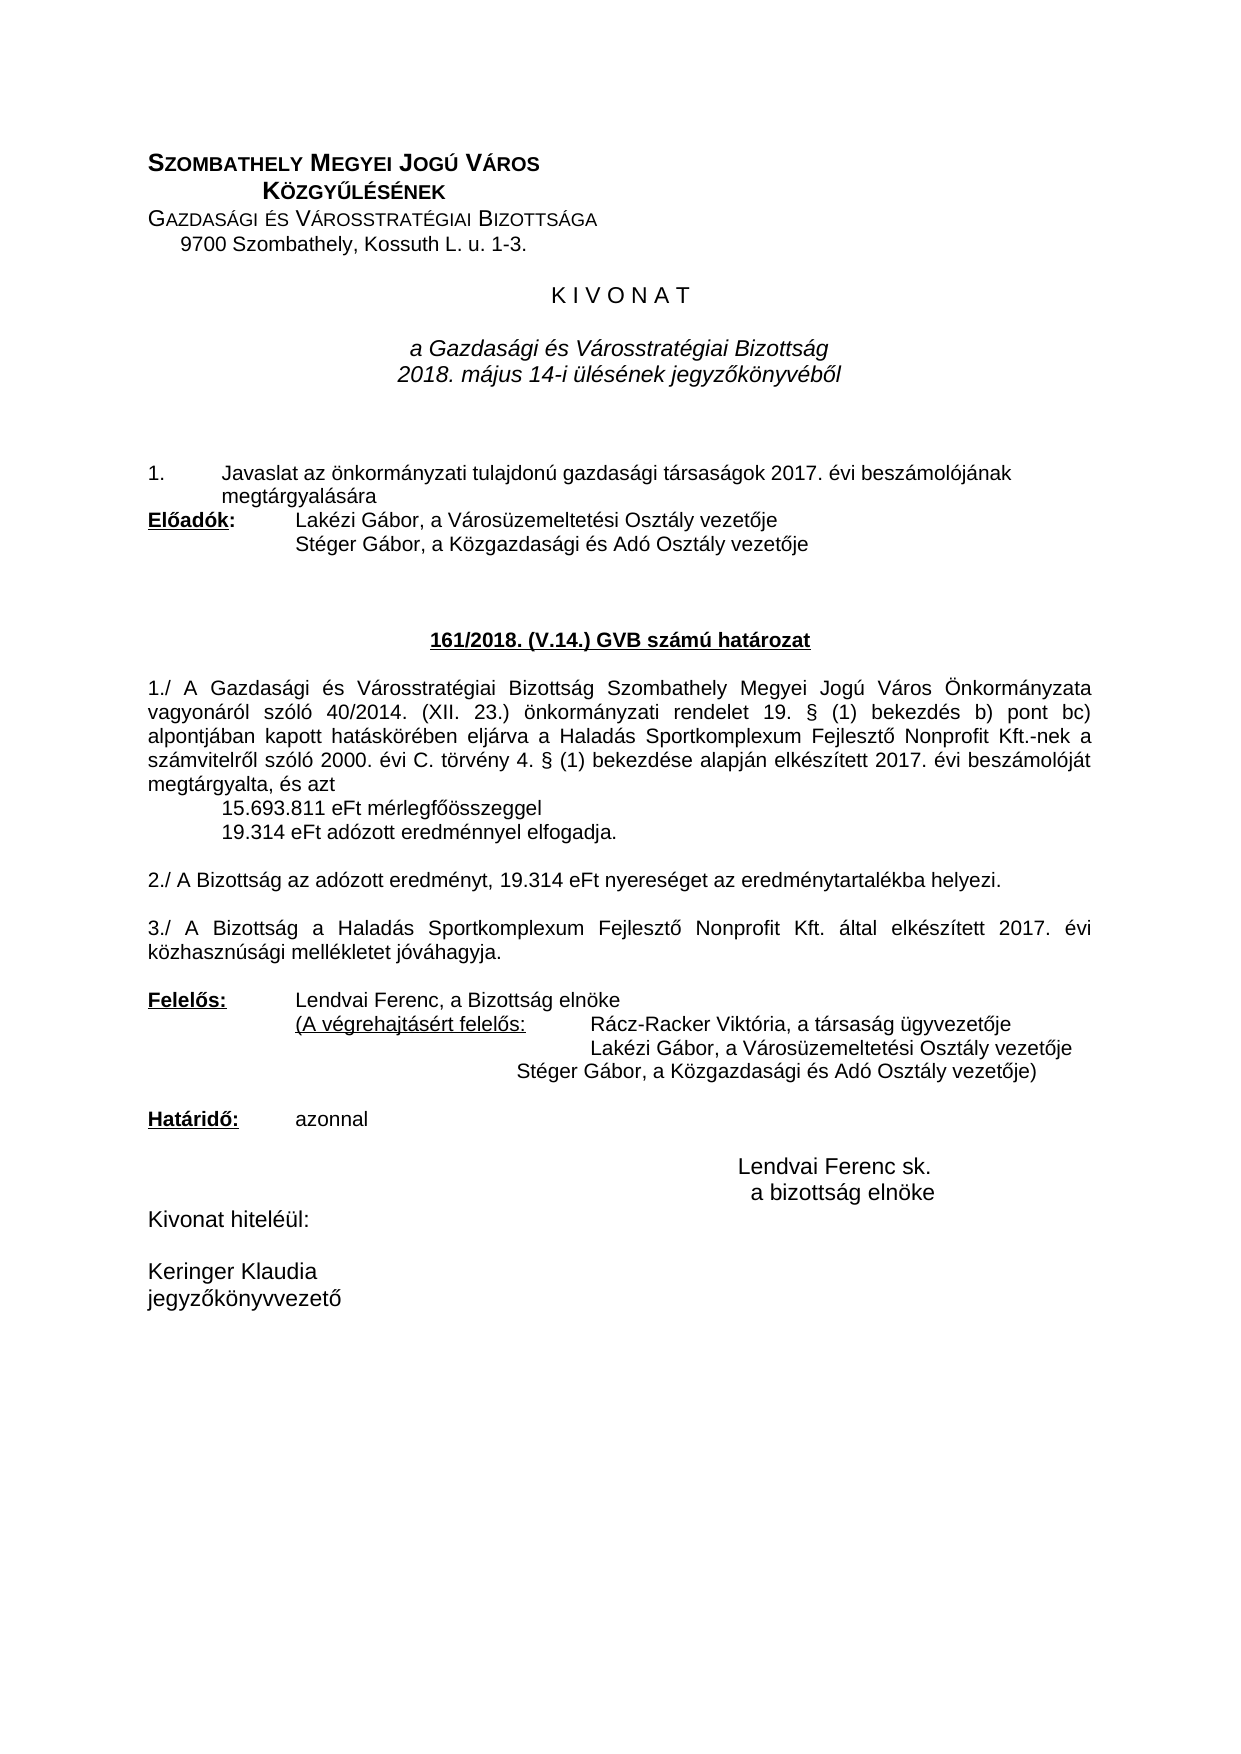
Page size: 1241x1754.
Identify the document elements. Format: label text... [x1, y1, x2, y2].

list Javaslat az önkormányzati tulajdonú gazdasági társaságok 2017. évi beszámolójának megtárgyalására [148, 460, 1093, 508]
list Stéger Gábor, a Közgazdasági és Adó Osztály vezetője [148, 532, 1093, 556]
text Lendvai Ferenc sk. [664, 1153, 1093, 1179]
text Felelős: Lendvai Ferenc, a Bizottság elnöke [148, 987, 1093, 1011]
text 1./ A Gazdasági és Városstratégiai Bizottság Szombathely Megyei Jogú Város Önkormányzata vagyonáról szóló 40/2014. (XII. 23.) önkormányzati rendelet 19. § (1) bekezdés b) pont bc) alpontjában kapott hatáskörében eljárva a Haladás Sportkomplexum Fejlesztő Nonprofit Kft.-nek a számvitelről szóló 2000. évi C. törvény 4. § (1) bekezdése alapján elkészített 2017. évi beszámolóját megtárgyalta, és azt [148, 676, 1093, 796]
text 2./ A Bizottság az adózott eredményt, 19.314 eFt nyereséget az eredménytartalékba helyezi. [148, 868, 1093, 892]
list Előadók: Lakézi Gábor, a Városüzemeltetési Osztály vezetője [148, 508, 1093, 532]
text Határidő: azonnal [148, 1107, 1093, 1131]
subtitle Közgyűlésének [148, 176, 1093, 205]
text a Gazdasági és Városstratégiai Bizottság [148, 334, 1093, 361]
text jegyzőkönyvvezető [148, 1284, 1093, 1311]
text 9700 Szombathely, Kossuth L. u. 1-3. [148, 231, 1093, 255]
text Keringer Klaudia [148, 1258, 1093, 1284]
text Kivonat hiteléül: [148, 1206, 1093, 1232]
text (A végrehajtásért felelős: Rácz-Racker Viktória, a társaság ügyvezetője [148, 1011, 1093, 1035]
text Lakézi Gábor, a Városüzemeltetési Osztály vezetője [148, 1035, 1093, 1059]
text Gazdasági és Városstratégiai Bizottsága [148, 205, 1093, 231]
text 3./ A Bizottság a Haladás Sportkomplexum Fejlesztő Nonprofit Kft. által elkészített 2017. évi közhasznúsági mellékletet jóváhagyja. [148, 916, 1093, 963]
text 15.693.811 eFt mérlegfőösszeggel [148, 796, 1093, 820]
text a bizottság elnöke [148, 1179, 1093, 1206]
subtitle Szombathely Megyei Jogú Város [148, 148, 1093, 176]
text 19.314 eFt adózott eredménnyel elfogadja. [148, 820, 1093, 844]
text 161/2018. (V.14.) GVB számú határozat [148, 628, 1093, 652]
text K I V O N A T [148, 282, 1093, 308]
text 2018. május 14-i ülésének jegyzőkönyvéből [148, 361, 1093, 387]
text Stéger Gábor, a Közgazdasági és Adó Osztály vezetője) [148, 1059, 1093, 1083]
